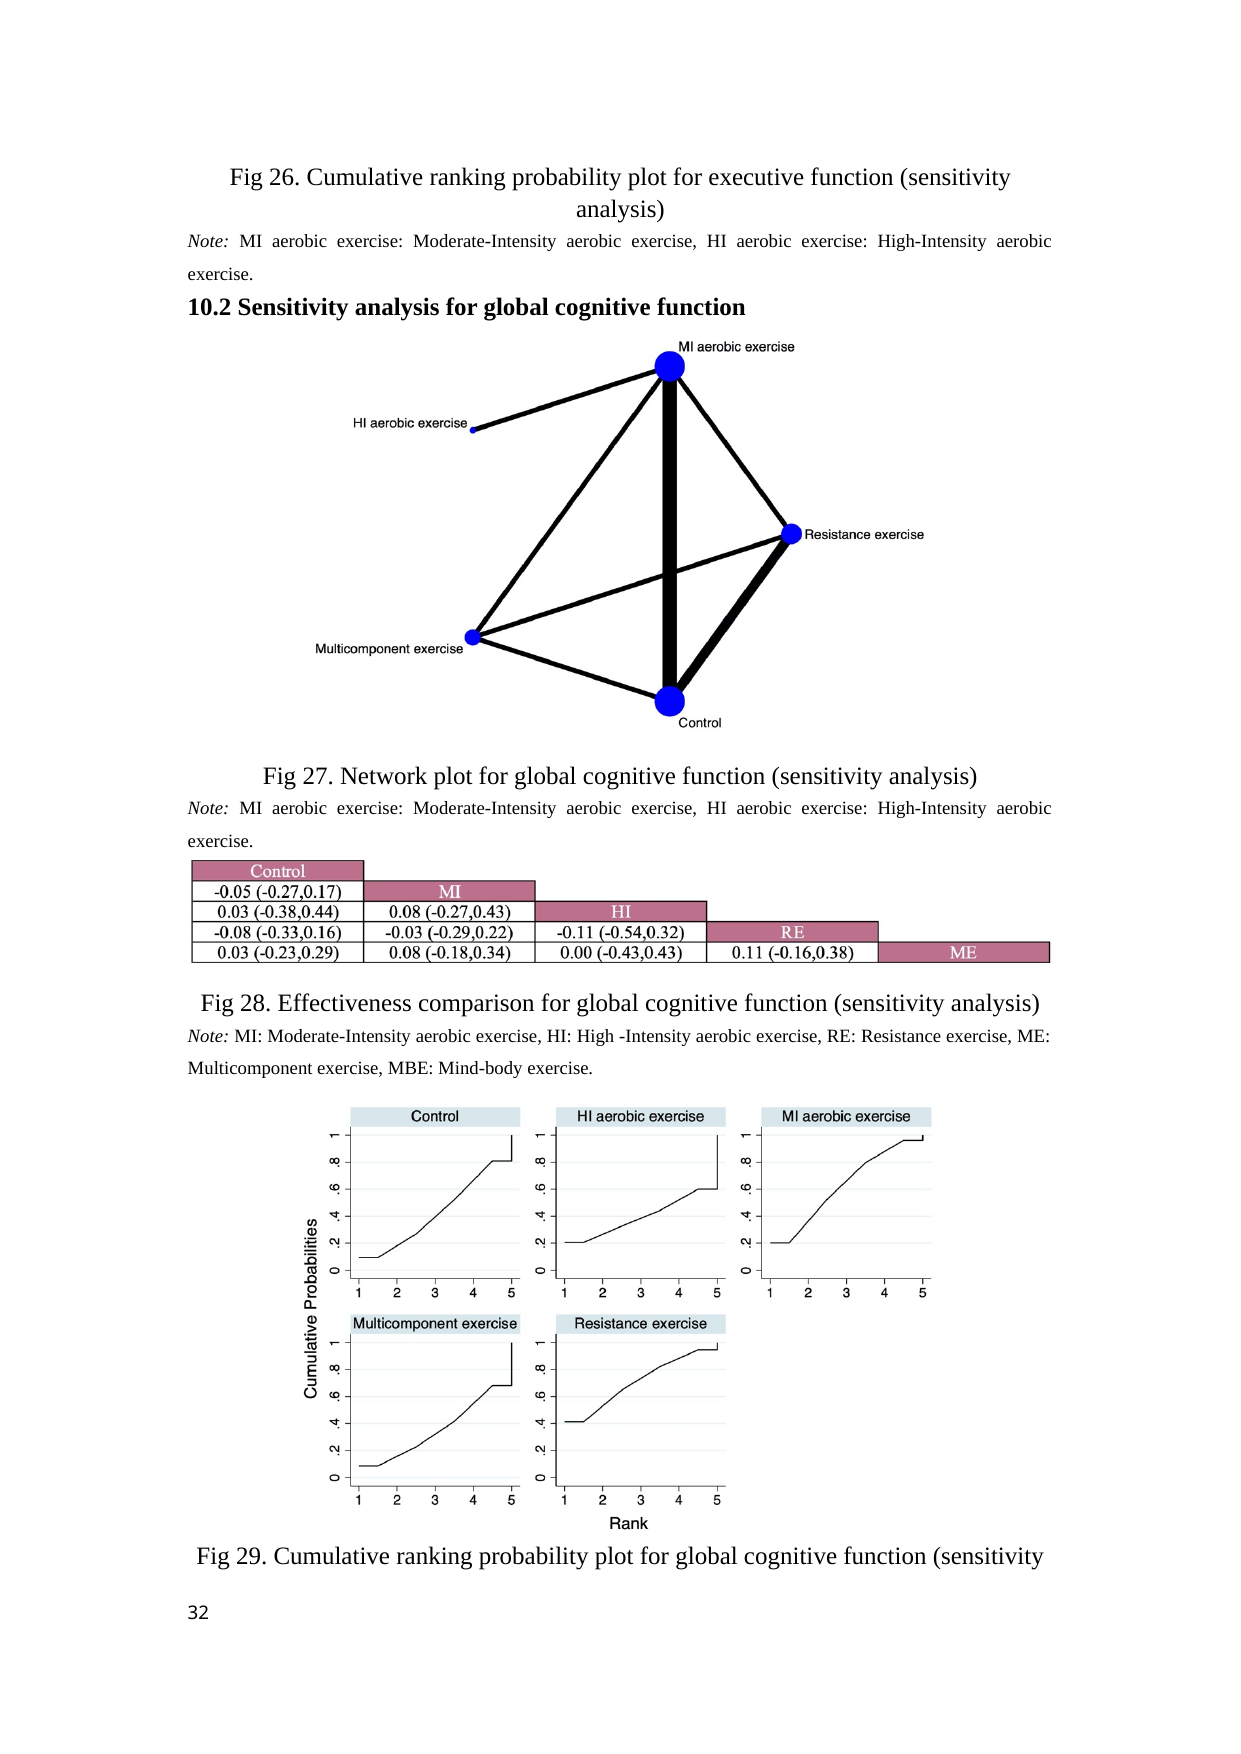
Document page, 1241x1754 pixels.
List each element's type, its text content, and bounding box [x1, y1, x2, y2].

text Note: MI: Moderate-Intensity aerobic exercise, HI: High -Intensity aerobic exercise, RE: Resistance exercise, ME: Multicomponent exercise, MBE: Mind-body exercise. [187, 1019, 1053, 1084]
text Note: MI aerobic exercise: Moderate-Intensity aerobic exercise, HI aerobic exercise: High-Intensity aerobic exercise. [187, 225, 1053, 290]
text 10.2 Sensitivity analysis for global cognitive function [187, 290, 1053, 322]
picture [187, 856, 1053, 971]
text Note: MI aerobic exercise: Moderate-Intensity aerobic exercise, HI aerobic exercise: High-Intensity aerobic exercise. [187, 792, 1053, 856]
text Fig 28. Effectiveness comparison for global cognitive function (sensitivity analysis) [187, 987, 1053, 1019]
text Fig 26. Cumulative ranking probability plot for executive function (sensitivity analysis) [187, 160, 1053, 225]
text Fig 27. Network plot for global cognitive function (sensitivity analysis) [187, 759, 1053, 792]
picture [287, 1084, 954, 1534]
picture [313, 336, 927, 734]
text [187, 1539, 1053, 1572]
